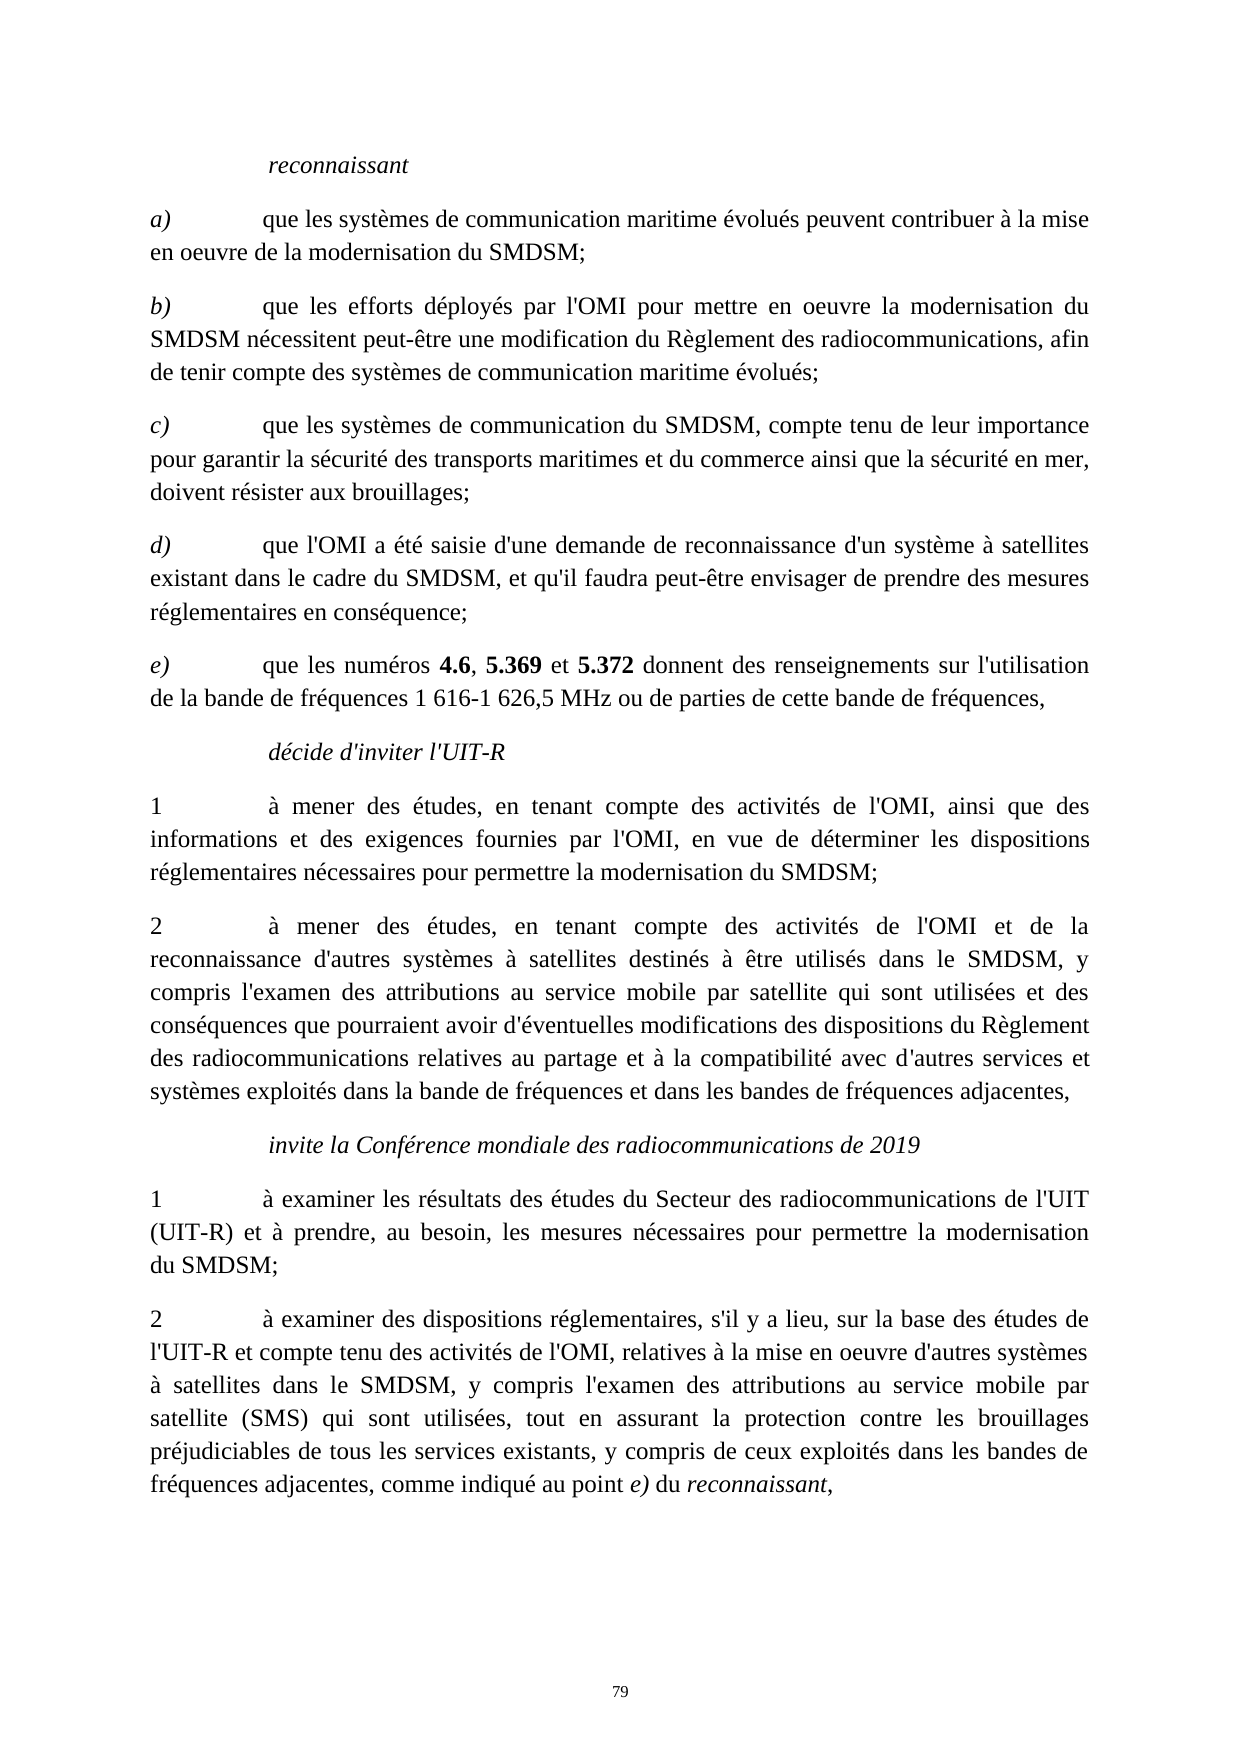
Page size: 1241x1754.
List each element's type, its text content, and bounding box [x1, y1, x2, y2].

text 1 à mener des études, en tenant compte des activités de l'OMI, ainsi que des informations et des exigences fournies par l'OMI, en vue de déterminer les dispositions réglementaires nécessaires pour permettre la modernisation du SMDSM; [150, 791, 1090, 886]
text d) que l'OMI a été saisie d'une demande de reconnaissance d'un système à satellites existant dans le cadre du SMDSM, et qu'il faudra peut-être envisager de prendre des mesures réglementaires en conséquence; [150, 531, 1090, 625]
text b) que les efforts déployés par l'OMI pour mettre en oeuvre la modernisation du SMDSM nécessitent peut-être une modification du Règlement des radiocommunications, afin de tenir compte des systèmes de communication maritime évolués; [150, 291, 1090, 386]
text a) que les systèmes de communication maritime évolués peuvent contribuer à la mise en oeuvre de la modernisation du SMDSM; [150, 204, 1090, 266]
text 2 à mener des études, en tenant compte des activités de l'OMI et de la reconnaissance d'autres systèmes à satellites destinés à être utilisés dans le SMDSM, y compris l'examen des attributions au service mobile par satellite qui sont utilisées et des conséquences que pourraient avoir d'éventuelles modifications des dispositions du Règlement des radiocommunications relatives au partage et à la compatibilité avec d'autres services et systèmes exploités dans la bande de fréquences et dans les bandes de fréquences adjacentes, [150, 911, 1090, 1105]
text c) que les systèmes de communication du SMDSM, compte tenu de leur importance pour garantir la sécurité des transports maritimes et du commerce ainsi que la sécurité en mer, doivent résister aux brouillages; [150, 411, 1090, 505]
text décide d'inviter l'UIT-R [268, 737, 1090, 766]
text invite la Conférence mondiale des radiocommunications de 2019 [268, 1130, 1090, 1159]
text 2 à examiner des dispositions réglementaires, s'il y a lieu, sur la base des études de l'UIT-R et compte tenu des activités de l'OMI, relatives à la mise en oeuvre d'autres systèmes à satellites dans le SMDSM, y compris l'examen des attributions au service mobile par satellite (SMS) qui sont utilisées, tout en assurant la protection contre les brouillages préjudiciables de tous les services existants, y compris de ceux exploités dans les bandes de fréquences adjacentes, comme indiqué au point e) du reconnaissant, [150, 1304, 1090, 1498]
text 1 à examiner les résultats des études du Secteur des radiocommunications de l'UIT (UIT-R) et à prendre, au besoin, les mesures nécessaires pour permettre la modernisation du SMDSM; [150, 1184, 1090, 1279]
text reconnaissant [268, 150, 1090, 179]
text e) que les numéros 4.6, 5.369 et 5.372 donnent des renseignements sur l'utilisation de la bande de fréquences 1 616-1 626,5 MHz ou de parties de cette bande de fréquences, [150, 650, 1090, 712]
